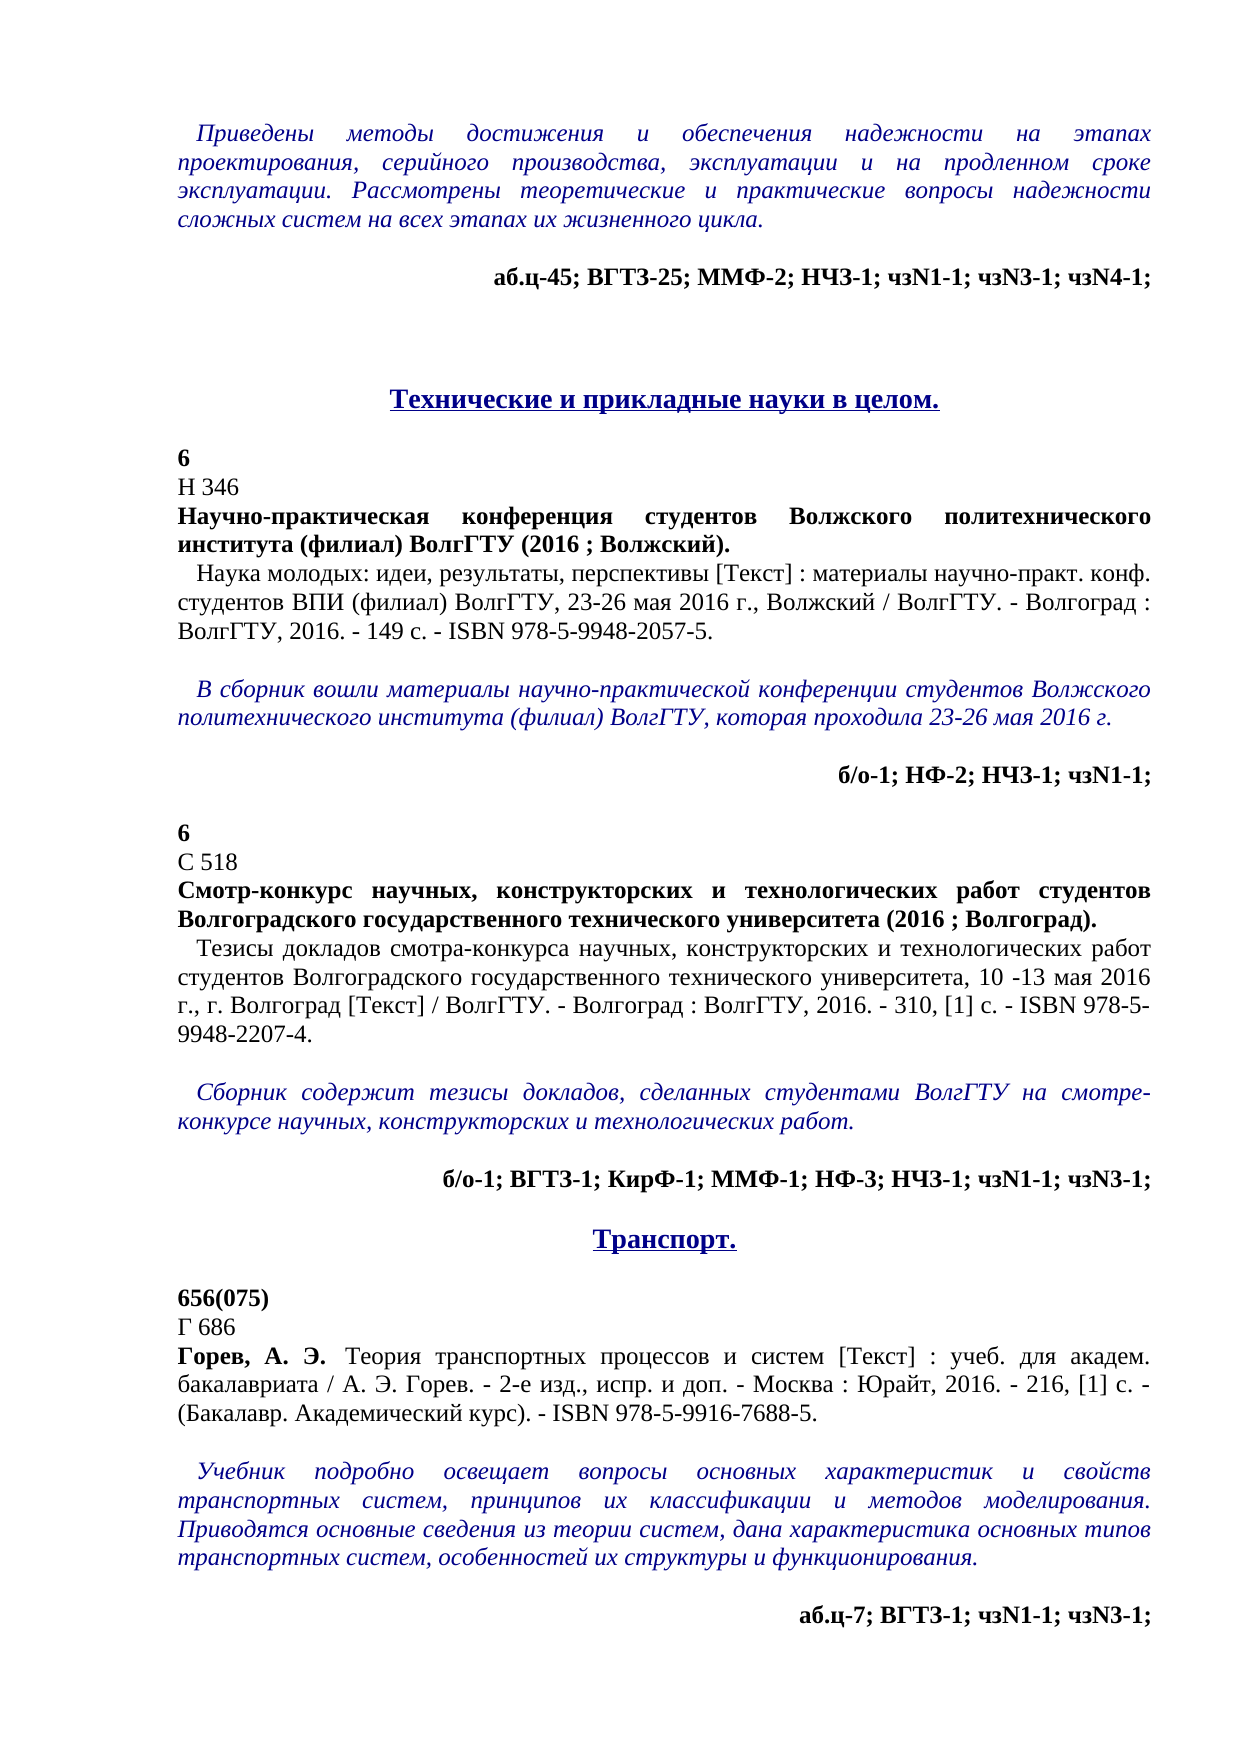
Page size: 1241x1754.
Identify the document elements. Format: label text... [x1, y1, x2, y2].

text аб.ц-7; ВГТЗ-1; чзN1-1; чзN3-1; [177, 1600, 1152, 1629]
text 6 [177, 443, 1152, 472]
text Сборник содержит тезисы докладов, сделанных студентами ВолгГТУ на смотре-конкурсе научных, конструкторских и технологических работ. [177, 1077, 1152, 1134]
subtitle Транспорт. [177, 1222, 1152, 1254]
text Горев, А. Э. Теория транспортных процессов и систем [Текст] : учеб. для академ. бакалавриата / А. Э. Горев. - 2-е изд., испр. и доп. - Москва : Юрайт, 2016. - 216, [1] с. - (Бакалавр. Академический курс). - ISBN 978-5-9916-7688-5. [177, 1341, 1152, 1427]
text 6 [177, 818, 1152, 847]
text Научно-практическая конференция студентов Волжского политехнического института (филиал) ВолгГТУ (2016 ; Волжский). [177, 501, 1152, 558]
text б/о-1; НФ-2; НЧЗ-1; чзN1-1; [177, 760, 1152, 789]
text Г 686 [177, 1312, 1152, 1341]
text С 518 [177, 847, 1152, 875]
text Тезисы докладов смотра-конкурса научных, конструкторских и технологических работ студентов Волгоградского государственного технического университета, 10 -13 мая 2016 г., г. Волгоград [Текст] / ВолгГТУ. - Волгоград : ВолгГТУ, 2016. - 310, [1] с. - ISBN 978-5-9948-2207-4. [177, 933, 1152, 1048]
text 656(075) [177, 1283, 1152, 1312]
subtitle Технические и прикладные науки в целом. [177, 382, 1152, 414]
text В сборник вошли материалы научно-практической конференции студентов Волжского политехнического института (филиал) ВолгГТУ, которая проходила 23-26 мая 2016 г. [177, 674, 1152, 731]
text Н 346 [177, 472, 1152, 501]
text аб.ц-45; ВГТЗ-25; ММФ-2; НЧЗ-1; чзN1-1; чзN3-1; чзN4-1; [177, 262, 1152, 291]
text б/о-1; ВГТЗ-1; КирФ-1; ММФ-1; НФ-3; НЧЗ-1; чзN1-1; чзN3-1; [177, 1164, 1152, 1192]
text Учебник подробно освещает вопросы основных характеристик и свойств транспортных систем, принципов их классификации и методов моделирования. Приводятся основные сведения из теории систем, дана характеристика основных типов транспортных систем, особенностей их структуры и функционирования. [177, 1456, 1152, 1571]
text Наука молодых: идеи, результаты, перспективы [Текст] : материалы научно-практ. конф. студентов ВПИ (филиал) ВолгГТУ, 23-26 мая 2016 г., Волжский / ВолгГТУ. - Волгоград : ВолгГТУ, 2016. - 149 с. - ISBN 978-5-9948-2057-5. [177, 558, 1152, 644]
text Приведены методы достижения и обеспечения надежности на этапах проектирования, серийного производства, эксплуатации и на продленном сроке эксплуатации. Рассмотрены теоретические и практические вопросы надежности сложных систем на всех этапах их жизненного цикла. [177, 118, 1152, 233]
text Смотр-конкурс научных, конструкторских и технологических работ студентов Волгоградского государственного технического университета (2016 ; Волгоград). [177, 875, 1152, 933]
